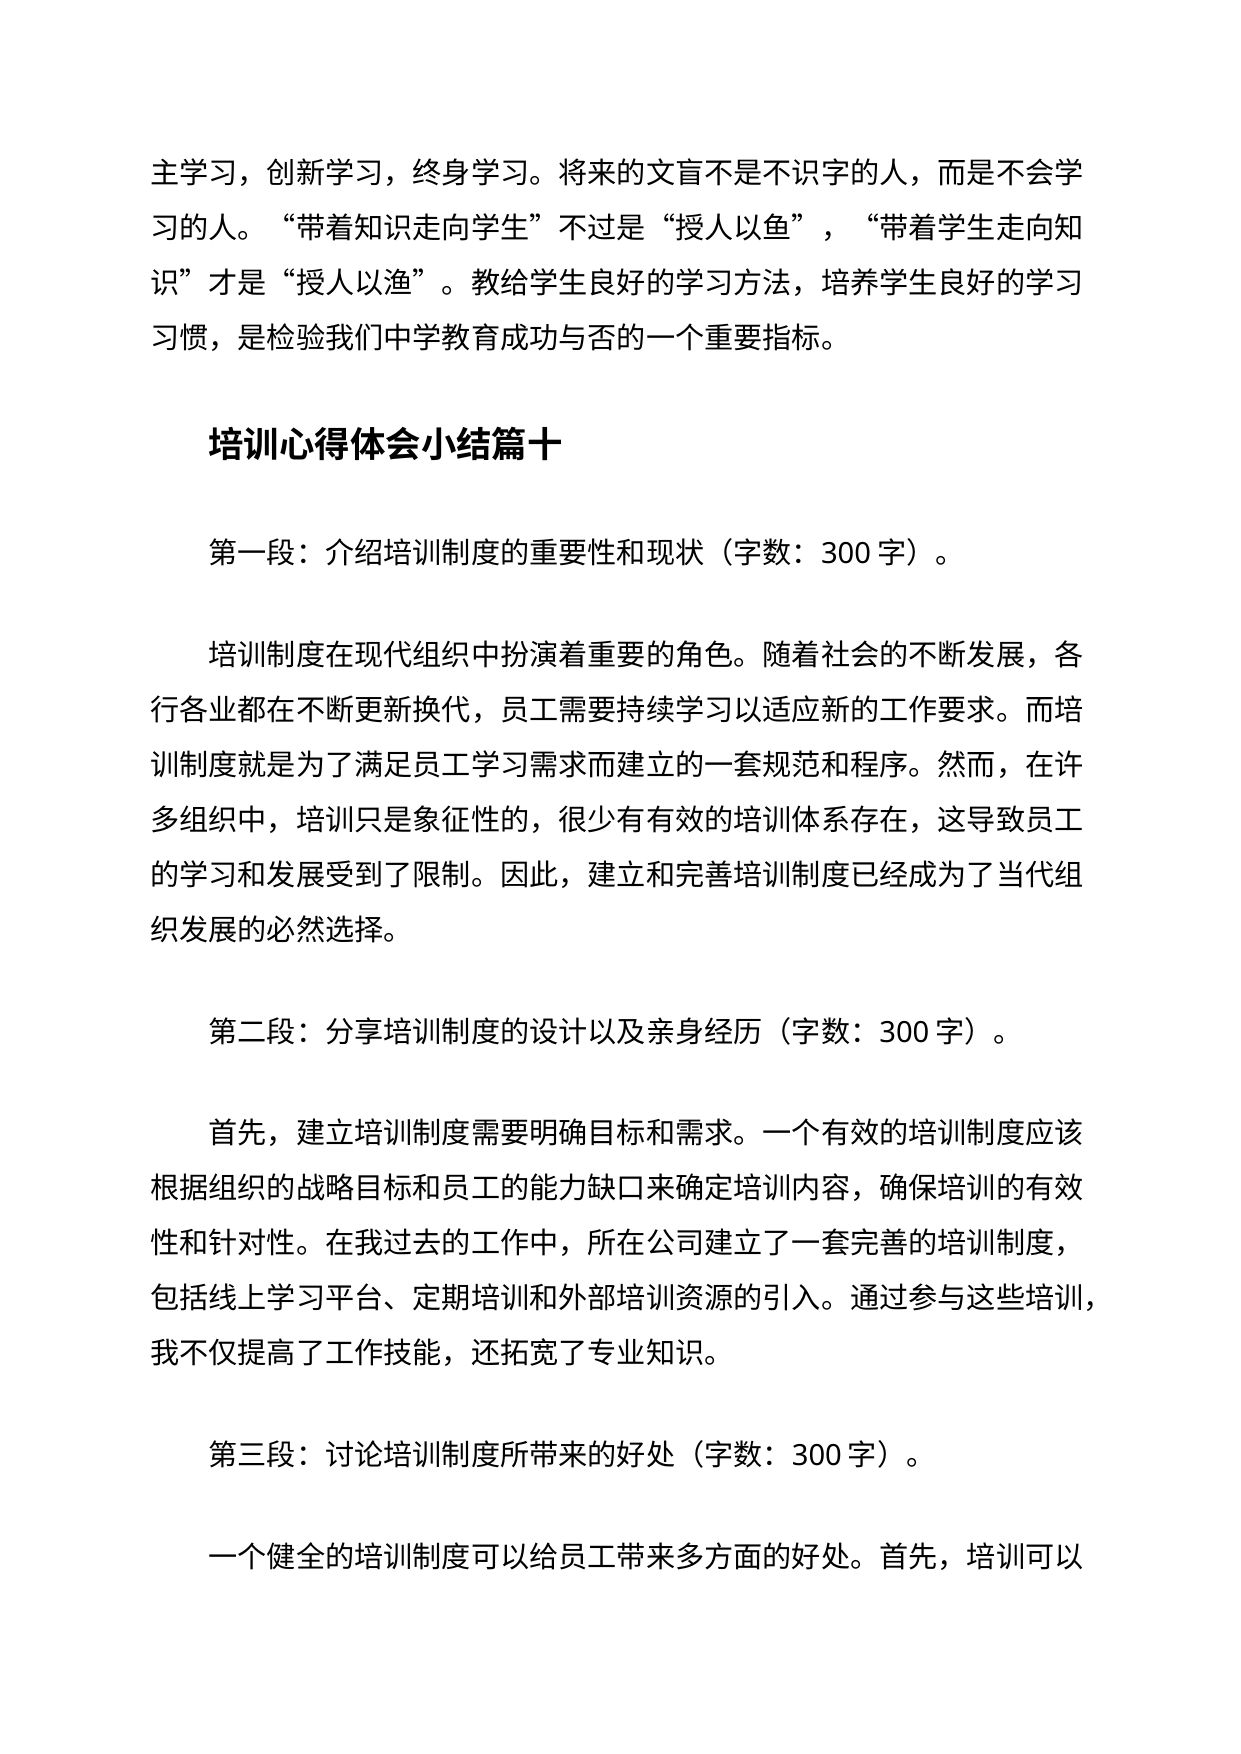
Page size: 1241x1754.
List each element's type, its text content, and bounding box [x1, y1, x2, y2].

text 第三段：讨论培训制度所带来的好处（字数：300字）。 [150, 1431, 1090, 1474]
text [150, 1533, 1090, 1576]
text 第一段：介绍培训制度的重要性和现状（字数：300字）。 [150, 530, 1090, 572]
text 首先，建立培训制度需要明确目标和需求。一个有效的培训制度应该根据组织的战略目标和员工的能力缺口来确定培训内容，确保培训的有效性和针对性。在我过去的工作中，所在公司建立了一套完善的培训制度，包括线上学习平台、定期培训和外部培训资源的引入。通过参与这些培训，我不仅提高了工作技能，还拓宽了专业知识。 [150, 1110, 1090, 1372]
text 第二段：分享培训制度的设计以及亲身经历（字数：300字）。 [150, 1008, 1090, 1051]
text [150, 150, 1090, 357]
text 培训心得体会小结篇十 [150, 416, 1090, 468]
text 培训制度在现代组织中扮演着重要的角色。随着社会的不断发展，各行各业都在不断更新换代，员工需要持续学习以适应新的工作要求。而培训制度就是为了满足员工学习需求而建立的一套规范和程序。然而，在许多组织中，培训只是象征性的，很少有有效的培训体系存在，这导致员工的学习和发展受到了限制。因此，建立和完善培训制度已经成为了当代组织发展的必然选择。 [150, 632, 1090, 949]
